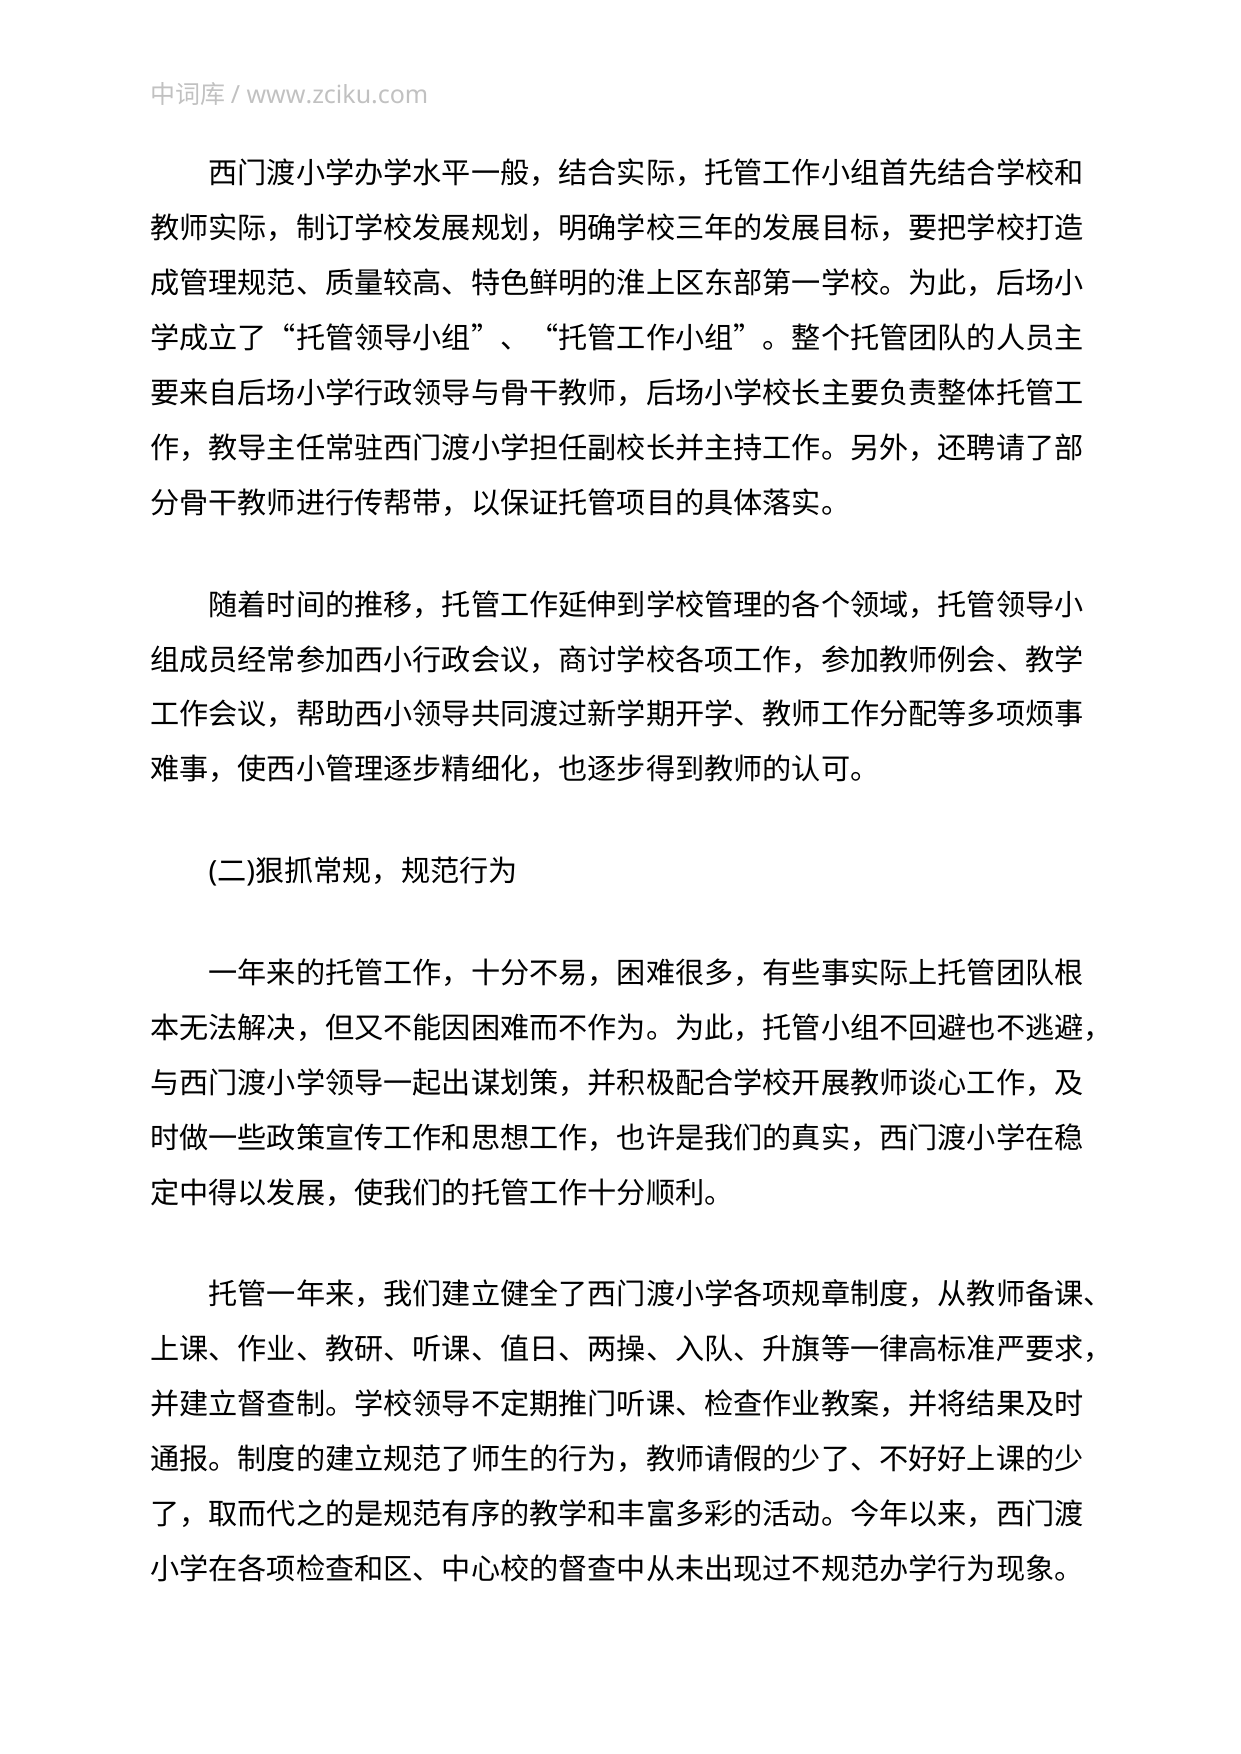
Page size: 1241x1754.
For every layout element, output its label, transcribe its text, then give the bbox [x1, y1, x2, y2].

text 一年来的托管工作，十分不易，困难很多，有些事实际上托管团队根本无法解决，但又不能因困难而不作为。为此，托管小组不回避也不逃避，与西门渡小学领导一起出谋划策，并积极配合学校开展教师谈心工作，及时做一些政策宣传工作和思想工作，也许是我们的真实，西门渡小学在稳定中得以发展，使我们的托管工作十分顺利。 [150, 949, 1090, 1211]
text (二)狠抓常规，规范行为 [150, 848, 1090, 890]
text 随着时间的推移，托管工作延伸到学校管理的各个领域，托管领导小组成员经常参加西小行政会议，商讨学校各项工作，参加教师例会、教学工作会议，帮助西小领导共同渡过新学期开学、教师工作分配等多项烦事难事，使西小管理逐步精细化，也逐步得到教师的认可。 [150, 581, 1090, 788]
text 西门渡小学办学水平一般，结合实际，托管工作小组首先结合学校和教师实际，制订学校发展规划，明确学校三年的发展目标，要把学校打造成管理规范、质量较高、特色鲜明的淮上区东部第一学校。为此，后场小学成立了“托管领导小组”、“托管工作小组”。整个托管团队的人员主要来自后场小学行政领导与骨干教师，后场小学校长主要负责整体托管工作，教导主任常驻西门渡小学担任副校长并主持工作。另外，还聘请了部分骨干教师进行传帮带，以保证托管项目的具体落实。 [150, 150, 1090, 522]
text 托管一年来，我们建立健全了西门渡小学各项规章制度，从教师备课、上课、作业、教研、听课、值日、两操、入队、升旗等一律高标准严要求，并建立督查制。学校领导不定期推门听课、检查作业教案，并将结果及时通报。制度的建立规范了师生的行为，教师请假的少了、不好好上课的少了，取而代之的是规范有序的教学和丰富多彩的活动。今年以来，西门渡小学在各项检查和区、中心校的督查中从未出现过不规范办学行为现象。 [150, 1271, 1090, 1588]
